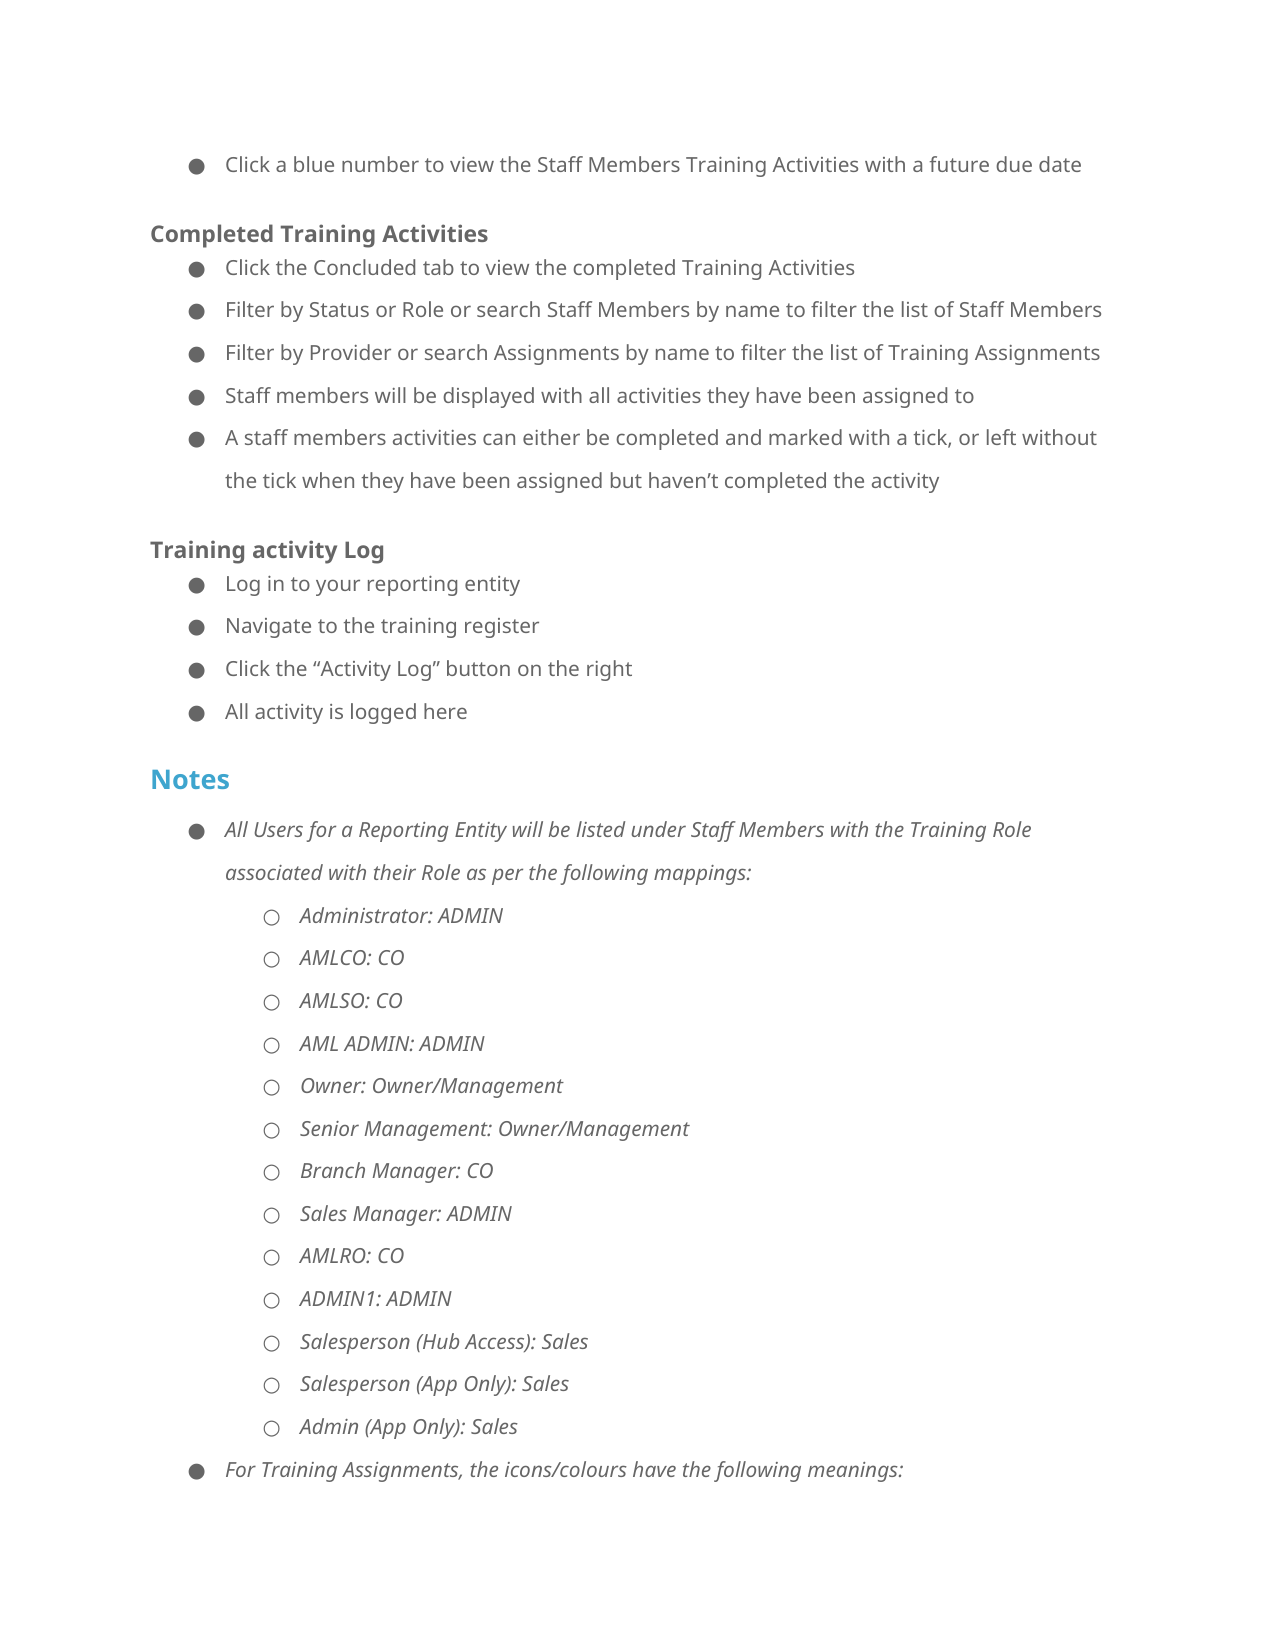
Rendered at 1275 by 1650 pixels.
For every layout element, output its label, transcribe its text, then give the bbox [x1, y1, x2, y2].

list Navigate to the training register [187, 612, 1125, 640]
list Owner: Owner/Management [262, 1071, 1125, 1100]
list ADMIN1: ADMIN [262, 1284, 1125, 1313]
list Click the Concluded tab to view the completed Training Activities [187, 253, 1125, 281]
list Salesperson (App Only): Sales [262, 1369, 1125, 1398]
list Senior Management: Owner/Management [262, 1114, 1125, 1142]
list Branch Manager: CO [262, 1156, 1125, 1185]
list Salesperson (Hub Access): Sales [262, 1327, 1125, 1355]
list Sales Manager: ADMIN [262, 1199, 1125, 1227]
list AMLSO: CO [262, 986, 1125, 1014]
subtitle Training activity Log [150, 534, 1125, 565]
list Click the “Activity Log” button on the right [187, 654, 1125, 683]
list AMLRO: CO [262, 1242, 1125, 1270]
list Log in to your reporting entity [187, 569, 1125, 597]
list AML ADMIN: ADMIN [262, 1029, 1125, 1057]
list Admin (App Only): Sales [262, 1412, 1125, 1441]
list All activity is logged here [187, 697, 1125, 725]
list Click a blue number to view the Staff Members Training Activities with a future due date [187, 150, 1125, 178]
subtitle Notes [150, 760, 1125, 797]
list Filter by Status or Role or search Staff Members by name to filter the list of Staff Members [187, 296, 1125, 324]
list A staff members activities can either be completed and marked with a tick, or left without the tick when they have been assigned but haven’t completed the activity [187, 423, 1125, 494]
list All Users for a Reporting Entity will be listed under Staff Members with the Training Role associated with their Role as per the following mappings: [187, 816, 1125, 887]
list AMLCO: CO [262, 943, 1125, 972]
list Filter by Provider or search Assignments by name to filter the list of Training Assignments [187, 338, 1125, 367]
list For Training Assignments, the icons/colours have the following meanings: [187, 1455, 1125, 1483]
subtitle Completed Training Activities [150, 218, 1125, 249]
list Administrator: ADMIN [262, 901, 1125, 929]
list Staff members will be displayed with all activities they have been assigned to [187, 381, 1125, 409]
